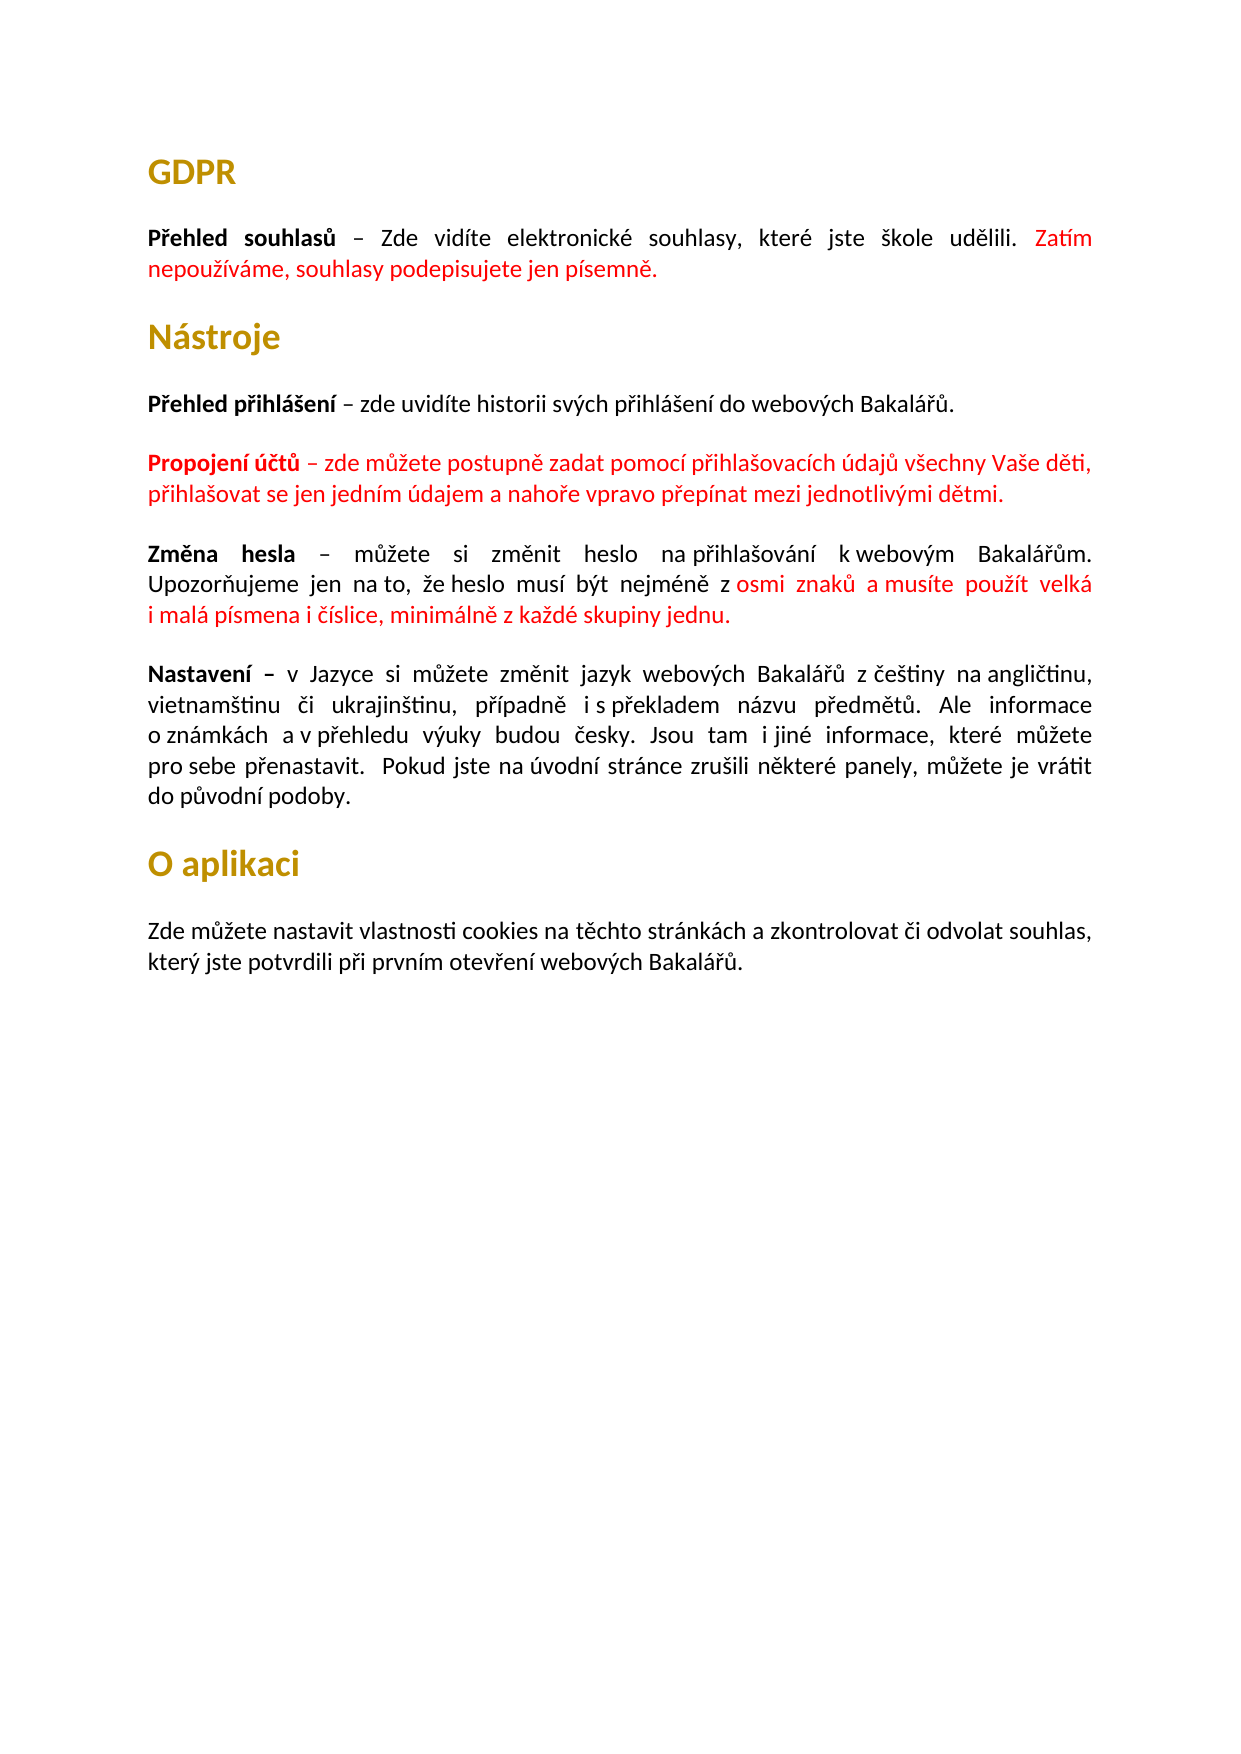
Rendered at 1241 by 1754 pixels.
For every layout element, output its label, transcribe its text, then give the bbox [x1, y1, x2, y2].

text Propojení účtů – zde můžete postupně zadat pomocí přihlašovacích údajů všechny Vaše děti, přihlašovat se jen jedním údajem a nahoře vpravo přepínat mezi jednotlivými dětmi. [148, 447, 1093, 508]
text Změna hesla – můžete si změnit heslo na přihlašování k webovým Bakalářům. Upozorňujeme jen na to, že heslo musí být nejméně z osmi znaků a musíte použít velká i malá písmena i číslice, minimálně z každé skupiny jednu. [148, 538, 1093, 629]
text O aplikaci [148, 840, 1093, 886]
text GDPR [148, 148, 1093, 193]
text Přehled přihlášení – zde uvidíte historii svých přihlášení do webových Bakalářů. [148, 388, 1093, 418]
text Nástroje [148, 313, 1093, 359]
text Zde můžete nastavit vlastnosti cookies na těchto stránkách a zkontrolovat či odvolat souhlas, který jste potvrdili při prvním otevření webových Bakalářů. [148, 915, 1093, 976]
text Nastavení – v Jazyce si můžete změnit jazyk webových Bakalářů z češtiny na angličtinu, vietnamštinu či ukrajinštinu, případně i s překladem názvu předmětů. Ale informace o známkách a v přehledu výuky budou česky. Jsou tam i jiné informace, které můžete pro sebe přenastavit. Pokud jste na úvodní stránce zrušili některé panely, můžete je vrátit do původní podoby. [148, 658, 1093, 811]
text Přehled souhlasů – Zde vidíte elektronické souhlasy, které jste škole udělili. Zatím nepoužíváme, souhlasy podepisujete jen písemně. [148, 223, 1093, 284]
